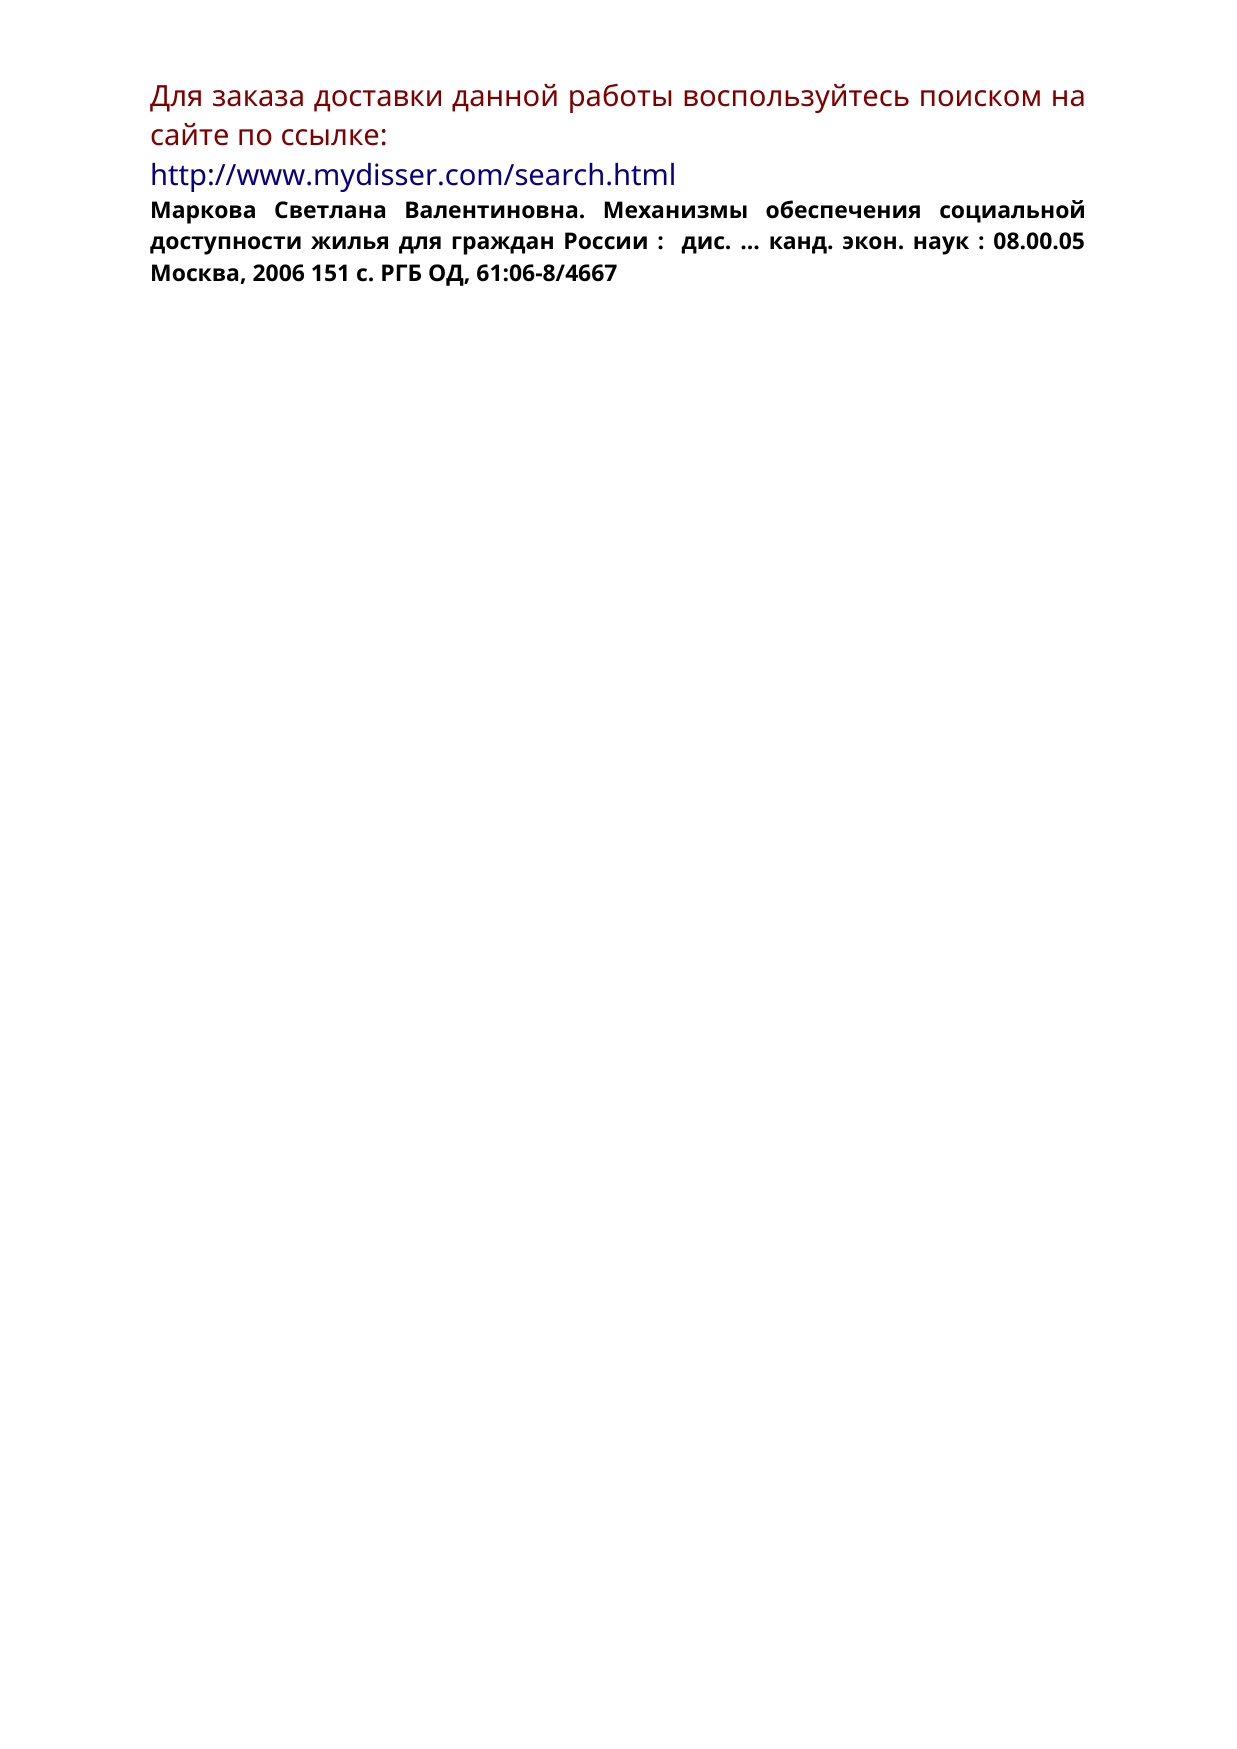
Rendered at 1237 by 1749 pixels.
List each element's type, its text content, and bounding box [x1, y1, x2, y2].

text Маркова Светлана Валентиновна. Механизмы обеспечения социальной доступности жилья для граждан России : дис. ... канд. экон. наук : 08.00.05 Москва, 2006 151 с. РГБ ОД, 61:06-8/4667 [150, 194, 1086, 288]
